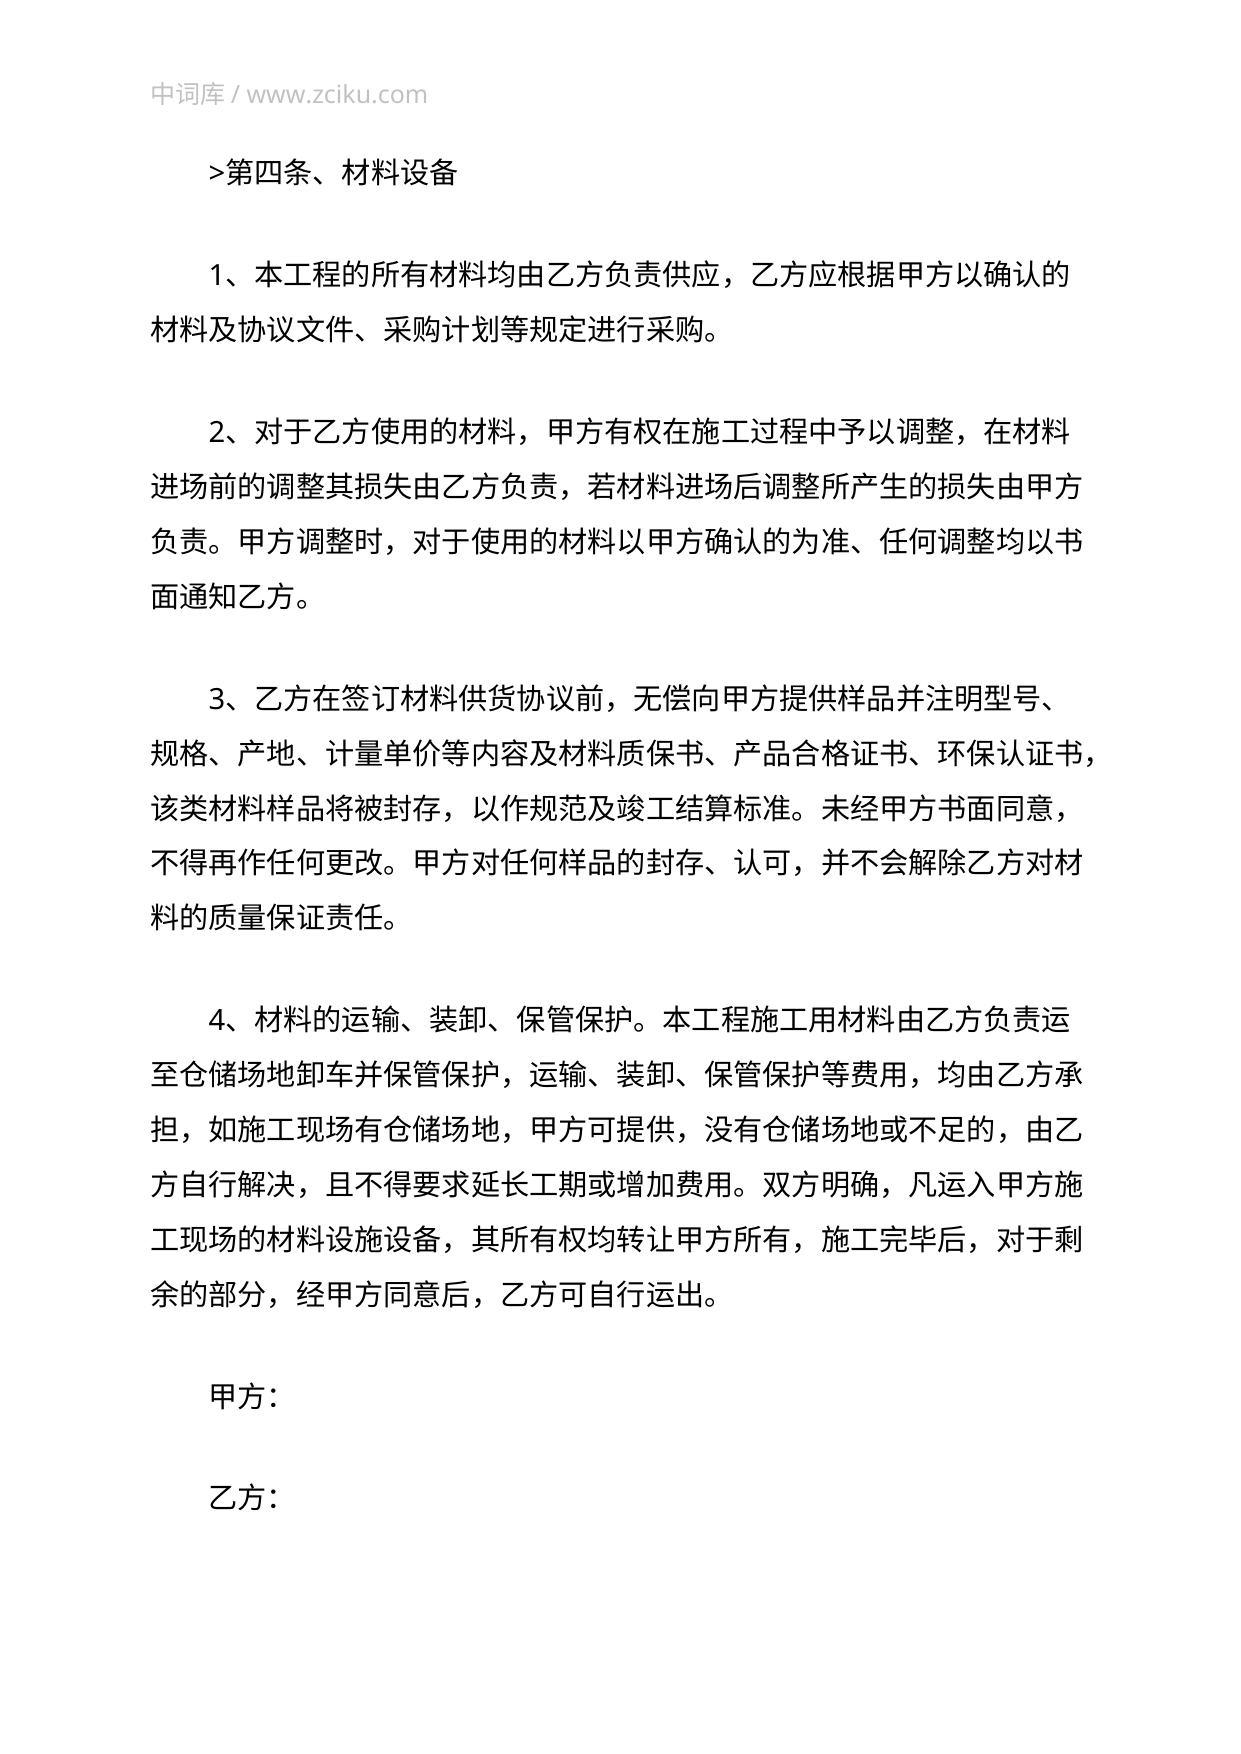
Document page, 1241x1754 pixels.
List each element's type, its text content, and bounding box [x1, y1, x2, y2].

text 乙方： [150, 1475, 1090, 1517]
text 3、乙方在签订材料供货协议前，无偿向甲方提供样品并注明型号、规格、产地、计量单价等内容及材料质保书、产品合格证书、环保认证书，该类材料样品将被封存，以作规范及竣工结算标准。未经甲方书面同意，不得再作任何更改。甲方对任何样品的封存、认可，并不会解除乙方对材料的质量保证责任。 [150, 675, 1090, 937]
text >第四条、材料设备 [150, 150, 1090, 192]
text 2、对于乙方使用的材料，甲方有权在施工过程中予以调整，在材料进场前的调整其损失由乙方负责，若材料进场后调整所产生的损失由甲方负责。甲方调整时，对于使用的材料以甲方确认的为准、任何调整均以书面通知乙方。 [150, 409, 1090, 616]
text 4、材料的运输、装卸、保管保护。本工程施工用材料由乙方负责运至仓储场地卸车并保管保护，运输、装卸、保管保护等费用，均由乙方承担，如施工现场有仓储场地，甲方可提供，没有仓储场地或不足的，由乙方自行解决，且不得要求延长工期或增加费用。双方明确，凡运入甲方施工现场的材料设施设备，其所有权均转让甲方所有，施工完毕后，对于剩余的部分，经甲方同意后，乙方可自行运出。 [150, 997, 1090, 1314]
text 1、本工程的所有材料均由乙方负责供应，乙方应根据甲方以确认的材料及协议文件、采购计划等规定进行采购。 [150, 252, 1090, 349]
text 甲方： [150, 1373, 1090, 1415]
